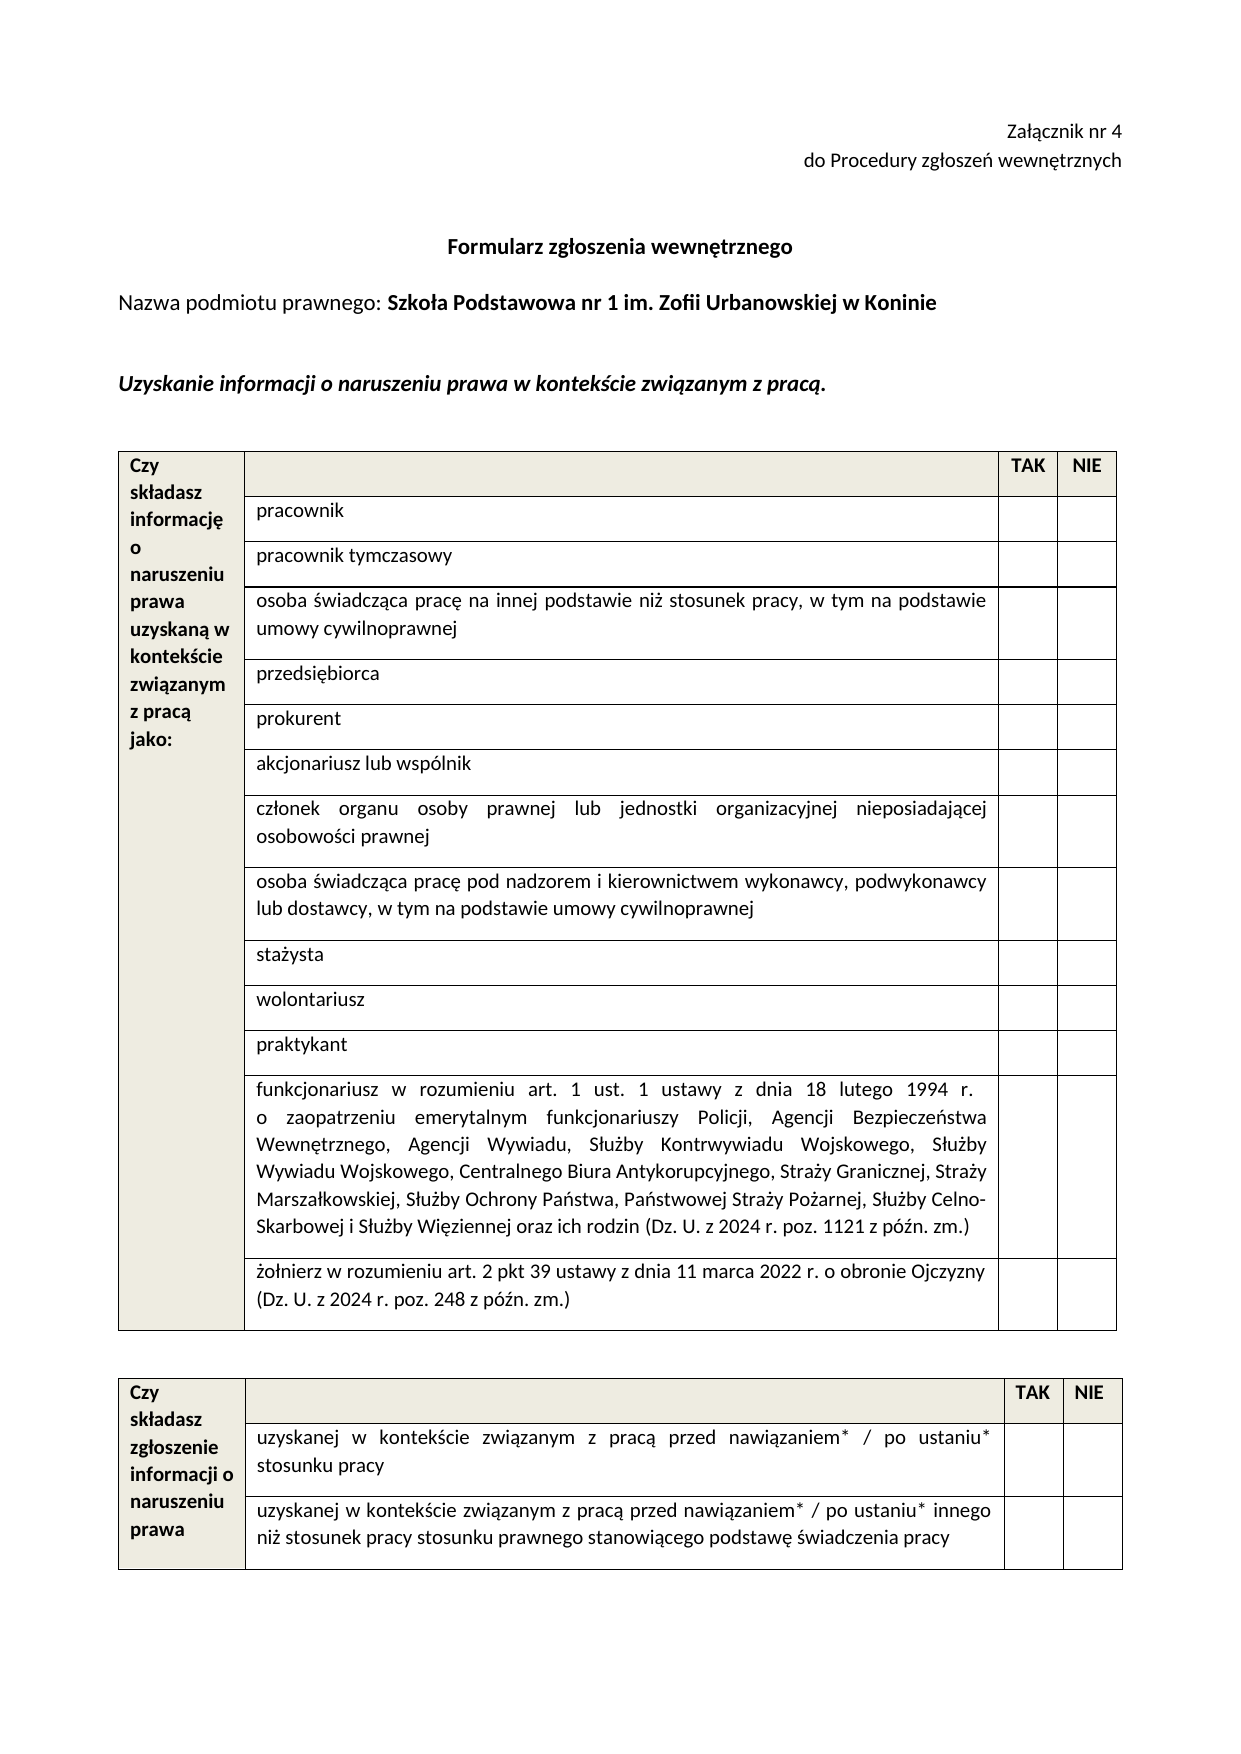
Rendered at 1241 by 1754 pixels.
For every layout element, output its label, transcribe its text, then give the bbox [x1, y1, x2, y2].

table_cell [1064, 1497, 1122, 1568]
table_cell [999, 986, 1057, 1030]
table_cell [999, 542, 1057, 586]
table_cell [999, 1031, 1057, 1075]
table_cell [1058, 1259, 1116, 1330]
table_cell pracownik [245, 497, 998, 541]
table_cell [999, 941, 1057, 985]
text do Procedury zgłoszeń wewnętrznych [118, 147, 1122, 173]
table_cell [1058, 1076, 1116, 1258]
table_cell funkcjonariusz w rozumieniu art. 1 ust. 1 ustawy z dnia 18 lutego 1994 r. o zaopatrzeniu emerytalnym funkcjonariuszy Policji, Agencji Bezpieczeństwa Wewnętrznego, Agencji Wywiadu, Służby Kontrwywiadu Wojskowego, Służby Wywiadu Wojskowego, Centralnego Biura Antykorupcyjnego, Straży Granicznej, Straży Marszałkowskiej, Służby Ochrony Państwa, Państwowej Straży Pożarnej, Służby Celno-Skarbowej i Służby Więziennej oraz ich rodzin (Dz. U. z 2024 r. poz. 1121 z późn. zm.) [245, 1076, 998, 1258]
table_header NIE [1058, 452, 1116, 496]
table_cell akcjonariusz lub wspólnik [245, 750, 998, 794]
table_cell [999, 868, 1057, 940]
table_header Czy składasz informację o naruszeniu prawa uzyskaną w kontekście związanym z pracą jako: [119, 452, 244, 1330]
table_cell [1005, 1424, 1063, 1496]
text Załącznik nr 4 [118, 118, 1122, 143]
table_cell [1064, 1424, 1122, 1496]
table_cell wolontariusz [245, 986, 998, 1030]
table_cell [999, 588, 1057, 659]
text Nazwa podmiotu prawnego: Szkoła Podstawowa nr 1 im. Zofii Urbanowskiej w Koninie [118, 288, 1122, 317]
table_header [246, 1379, 1004, 1423]
table_cell [1058, 588, 1116, 659]
table_cell [1005, 1497, 1063, 1568]
table_cell [999, 705, 1057, 749]
table_cell stażysta [245, 941, 998, 985]
table_header TAK [1005, 1379, 1063, 1423]
table_header NIE [1064, 1379, 1122, 1423]
table_cell członek organu osoby prawnej lub jednostki organizacyjnej nieposiadającej osobowości prawnej [245, 796, 998, 867]
table_header TAK [999, 452, 1057, 496]
table_cell [999, 796, 1057, 867]
table_cell [999, 497, 1057, 541]
table_cell [999, 1259, 1057, 1330]
table_cell przedsiębiorca [245, 660, 998, 704]
table_cell [1058, 796, 1116, 867]
table_cell osoba świadcząca pracę na innej podstawie niż stosunek pracy, w tym na podstawie umowy cywilnoprawnej [245, 588, 998, 659]
table_cell pracownik tymczasowy [245, 542, 998, 586]
table_cell uzyskanej w kontekście związanym z pracą przed nawiązaniem* / po ustaniu* stosunku pracy [246, 1424, 1004, 1496]
table_cell [1058, 868, 1116, 940]
table_cell [999, 750, 1057, 794]
table_cell [999, 660, 1057, 704]
table_cell żołnierz w rozumieniu art. 2 pkt 39 ustawy z dnia 11 marca 2022 r. o obronie Ojczyzny (Dz. U. z 2024 r. poz. 248 z późn. zm.) [245, 1259, 998, 1330]
table_header [245, 452, 998, 496]
table_cell prokurent [245, 705, 998, 749]
table_cell praktykant [245, 1031, 998, 1075]
text Formularz zgłoszenia wewnętrznego [118, 232, 1122, 261]
table_cell [1058, 705, 1116, 749]
table_cell [1058, 542, 1116, 586]
table_cell [1058, 941, 1116, 985]
table_cell [1058, 660, 1116, 704]
table_cell [999, 1076, 1057, 1258]
table_header Czy składasz zgłoszenie informacji o naruszeniu prawa [119, 1379, 245, 1568]
table_cell [1058, 750, 1116, 794]
subtitle Uzyskanie informacji o naruszeniu prawa w kontekście związanym z pracą. [118, 369, 1122, 398]
table_cell [1058, 1031, 1116, 1075]
table_cell uzyskanej w kontekście związanym z pracą przed nawiązaniem* / po ustaniu* innego niż stosunek pracy stosunku prawnego stanowiącego podstawę świadczenia pracy [246, 1497, 1004, 1568]
table_cell [1058, 986, 1116, 1030]
table_cell osoba świadcząca pracę pod nadzorem i kierownictwem wykonawcy, podwykonawcy lub dostawcy, w tym na podstawie umowy cywilnoprawnej [245, 868, 998, 940]
table_cell [1058, 497, 1116, 541]
